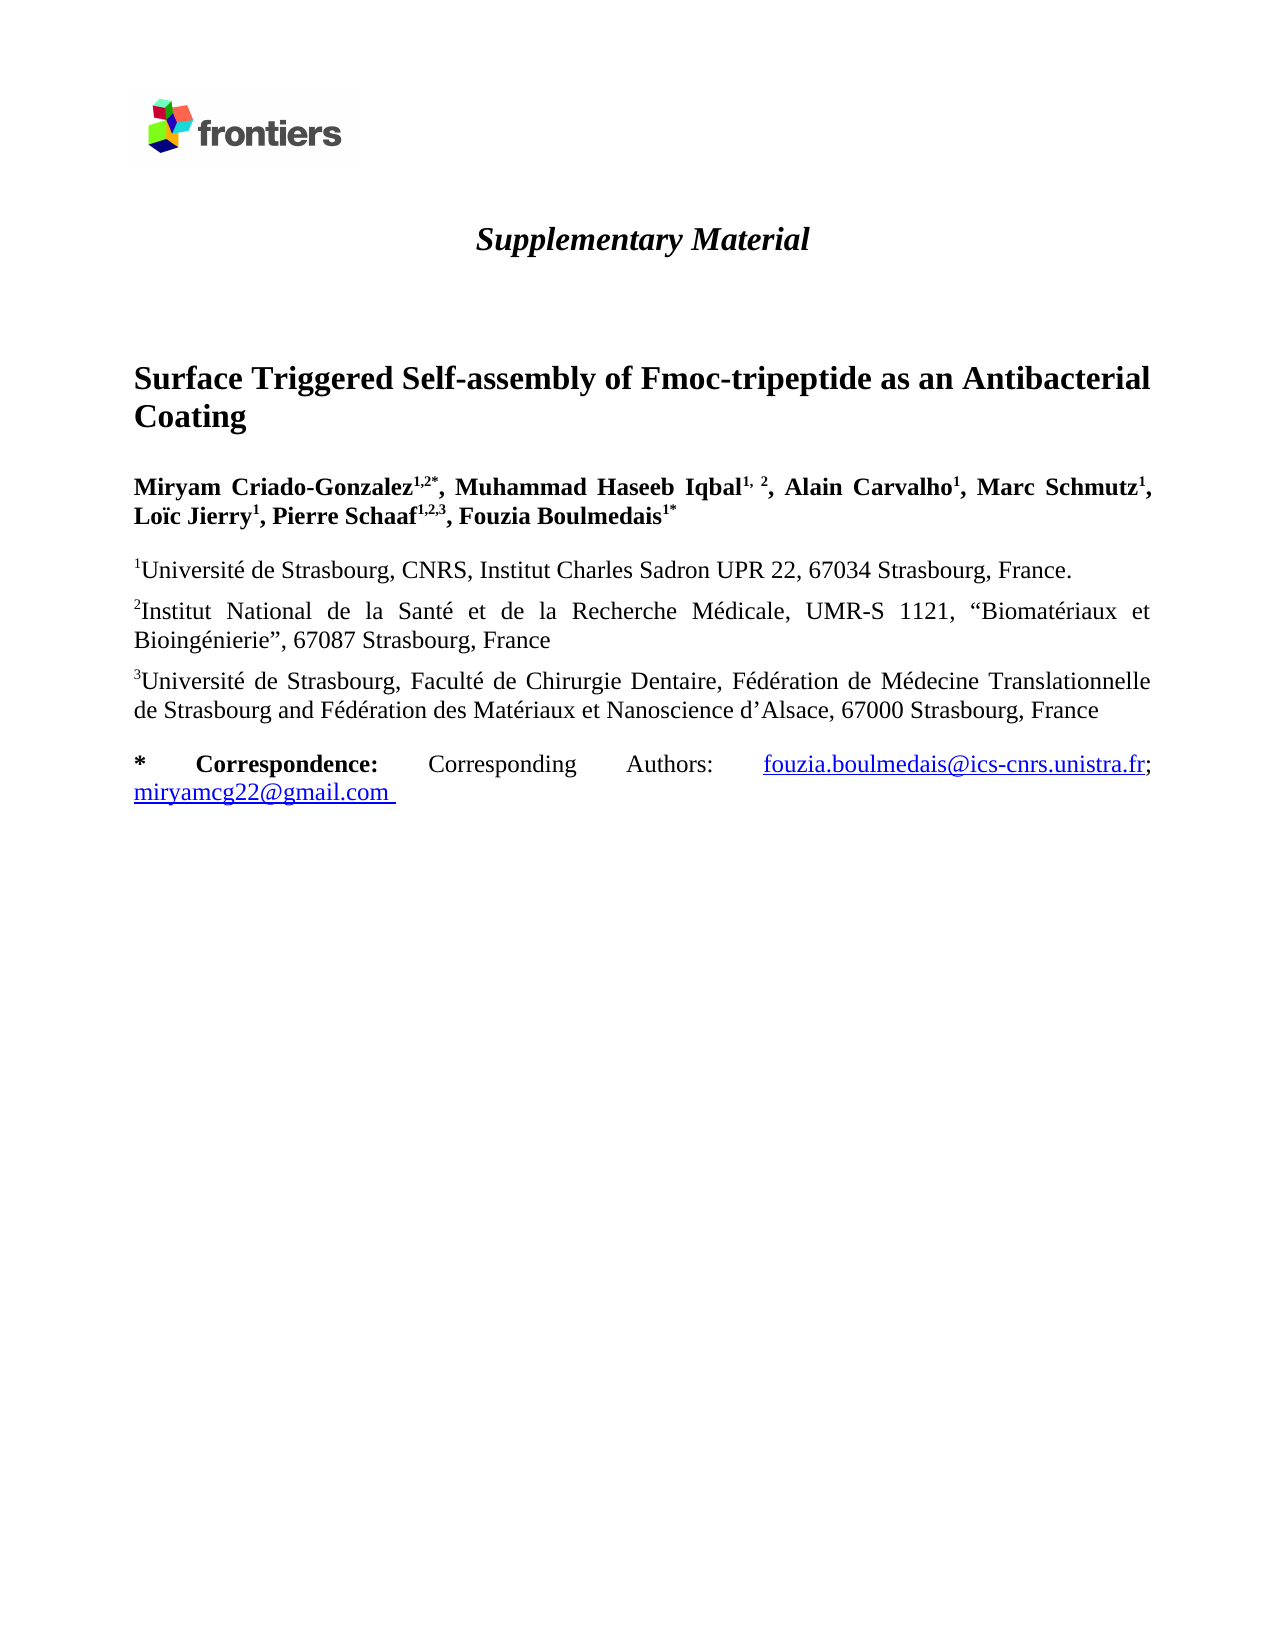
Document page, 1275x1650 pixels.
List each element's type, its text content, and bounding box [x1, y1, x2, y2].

text 1Université de Strasbourg, CNRS, Institut Charles Sadron UPR 22, 67034 Strasbourg, France. [133, 555, 1152, 584]
picture [133, 87, 361, 169]
title Surface Triggered Self-assembly of Fmoc-tripeptide as an Antibacterial Coating [133, 358, 1152, 435]
list Miryam Criado-Gonzalez1,2*, Muhammad Haseeb Iqbal1, 2, Alain Carvalho1, Marc Schmutz1, Loïc Jierry1, Pierre Schaaf1,2,3, Fouzia Boulmedais1* [133, 472, 1152, 530]
text Supplementary Material [133, 219, 1152, 257]
text 3Université de Strasbourg, Faculté de Chirurgie Dentaire, Fédération de Médecine Translationnelle de Strasbourg and Fédération des Matériaux et Nanoscience d’Alsace, 67000 Strasbourg, France [133, 666, 1152, 724]
text * Correspondence: Corresponding Authors: fouzia.boulmedais@ics-cnrs.unistra.fr; miryamcg22@gmail.com [133, 749, 1152, 806]
text 2Institut National de la Santé et de la Recherche Médicale, UMR-S 1121, “Biomatériaux et Bioingénierie”, 67087 Strasbourg, France [133, 596, 1152, 654]
